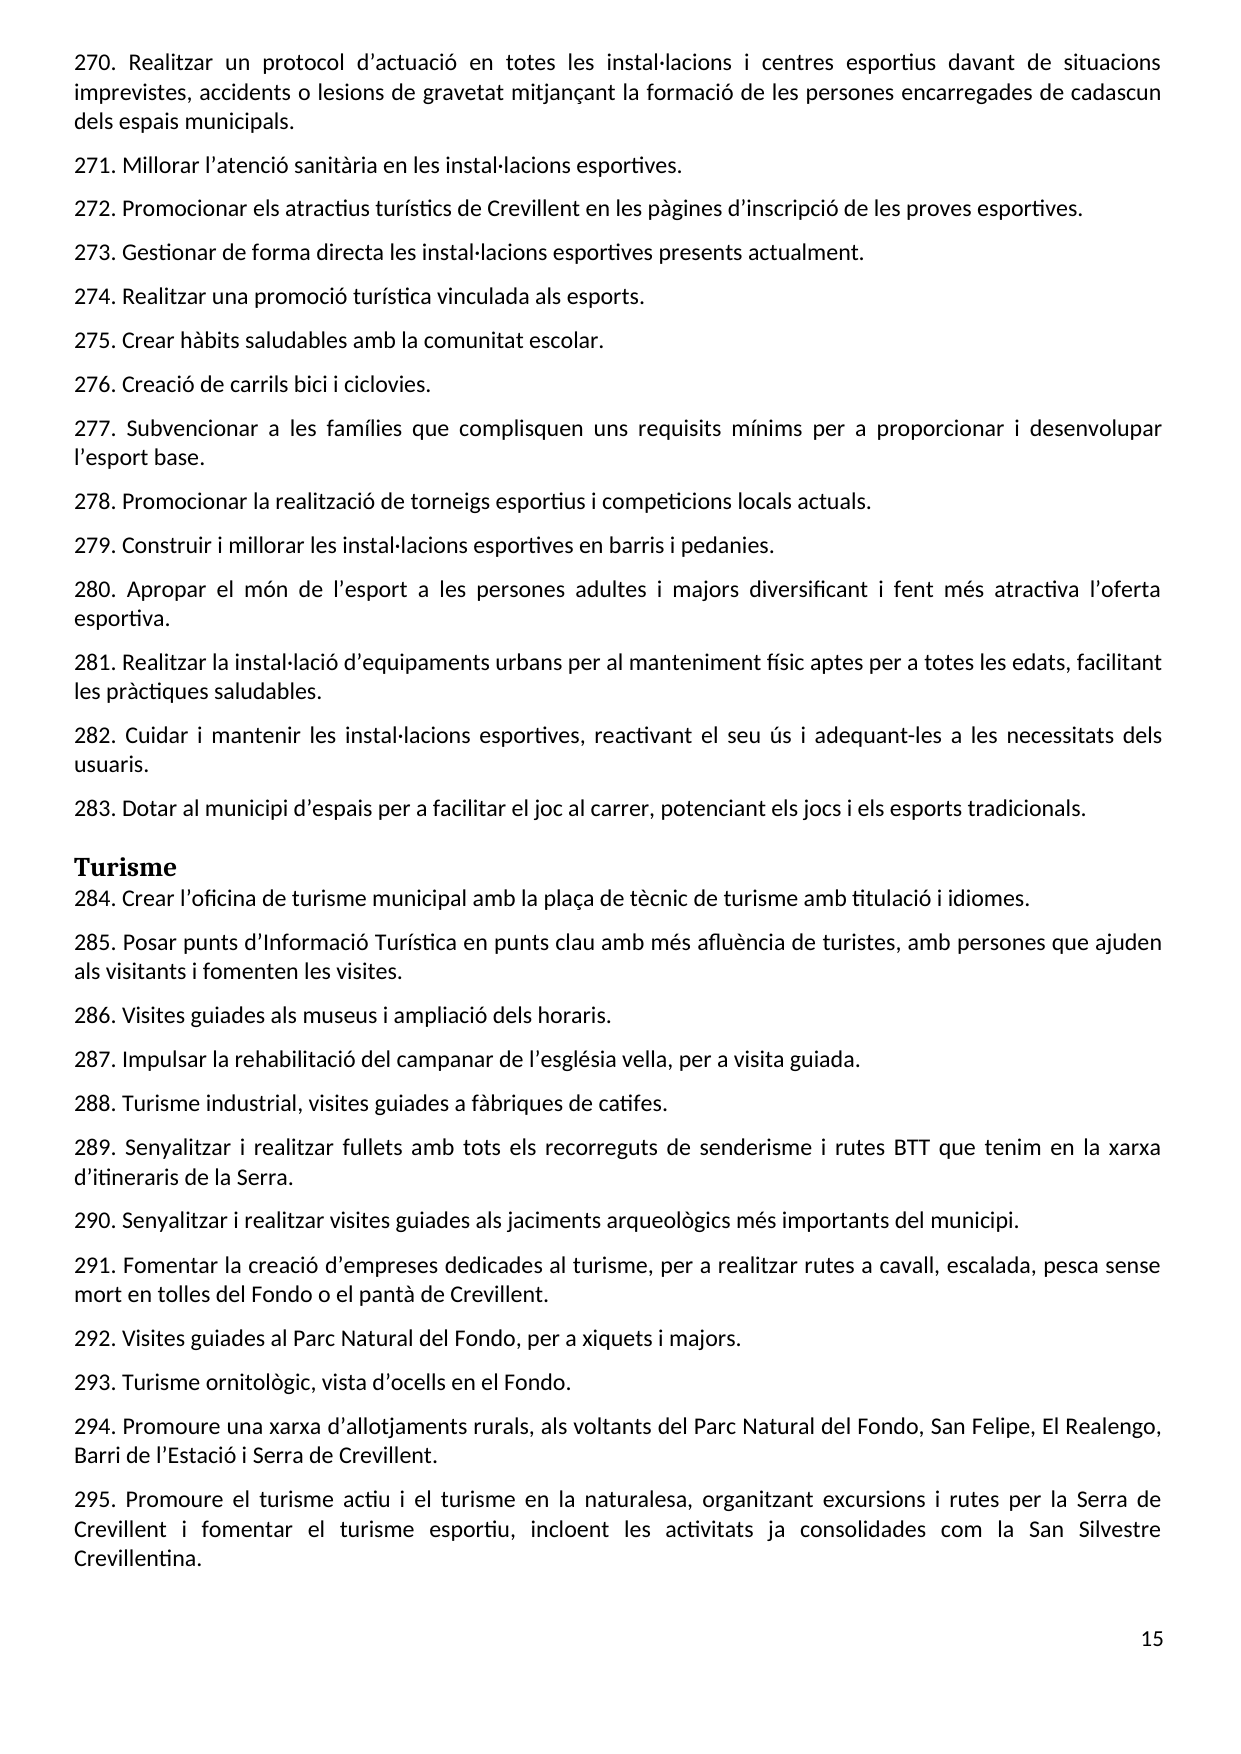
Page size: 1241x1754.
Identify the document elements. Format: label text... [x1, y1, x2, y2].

text 289. Senyalitzar i realitzar fullets amb tots els recorreguts de senderisme i rutes BTT que tenim en la xarxa d’itineraris de la Serra. [74, 1132, 1163, 1191]
text 291. Fomentar la creació d’empreses dedicades al turisme, per a realitzar rutes a cavall, escalada, pesca sense mort en tolles del Fondo o el pantà de Crevillent. [74, 1250, 1163, 1308]
text 272. Promocionar els atractius turístics de Crevillent en les pàgines d’inscripció de les proves esportives. [74, 193, 1163, 223]
text 274. Realitzar una promoció turística vinculada als esports. [74, 281, 1163, 311]
text 287. Impulsar la rehabilitació del campanar de l’església vella, per a visita guiada. [74, 1044, 1163, 1073]
text 293. Turisme ornitològic, vista d’ocells en el Fondo. [74, 1367, 1163, 1396]
text 271. Millorar l’atenció sanitària en les instal·lacions esportives. [74, 150, 1163, 179]
text 276. Creació de carrils bici i ciclovies. [74, 369, 1163, 398]
text 273. Gestionar de forma directa les instal·lacions esportives presents actualment. [74, 237, 1163, 267]
text 270. Realitzar un protocol d’actuació en totes les instal·lacions i centres esportius davant de situacions imprevistes, accidents o lesions de gravetat mitjançant la formació de les persones encarregades de cadascun dels espais municipals. [74, 47, 1163, 135]
text 277. Subvencionar a les famílies que complisquen uns requisits mínims per a proporcionar i desenvolupar l’esport base. [74, 413, 1163, 471]
text 285. Posar punts d’Informació Turística en punts clau amb més afluència de turistes, amb persones que ajuden als visitants i fomenten les visites. [74, 927, 1163, 985]
text 295. Promoure el turisme actiu i el turisme en la naturalesa, organitzant excursions i rutes per la Serra de Crevillent i fomentar el turisme esportiu, incloent les activitats ja consolidades com la San Silvestre Crevillentina. [74, 1484, 1163, 1572]
text 275. Crear hàbits saludables amb la comunitat escolar. [74, 325, 1163, 354]
text 281. Realitzar la instal·lació d’equipaments urbans per al manteniment físic aptes per a totes les edats, facilitant les pràctiques saludables. [74, 647, 1163, 705]
text 292. Visites guiades al Parc Natural del Fondo, per a xiquets i majors. [74, 1323, 1163, 1352]
text 284. Crear l’oficina de turisme municipal amb la plaça de tècnic de turisme amb titulació i idiomes. [74, 883, 1163, 912]
text 290. Senyalitzar i realitzar visites guiades als jaciments arqueològics més importants del municipi. [74, 1206, 1163, 1235]
text 288. Turisme industrial, visites guiades a fàbriques de catifes. [74, 1088, 1163, 1117]
text Turisme [74, 852, 1163, 883]
text 286. Visites guiades als museus i ampliació dels horaris. [74, 1000, 1163, 1029]
text 278. Promocionar la realització de torneigs esportius i competicions locals actuals. [74, 486, 1163, 515]
text 280. Apropar el món de l’esport a les persones adultes i majors diversificant i fent més atractiva l’oferta esportiva. [74, 574, 1163, 632]
text 282. Cuidar i mantenir les instal·lacions esportives, reactivant el seu ús i adequant-les a les necessitats dels usuaris. [74, 720, 1163, 778]
text 294. Promoure una xarxa d’allotjaments rurals, als voltants del Parc Natural del Fondo, San Felipe, El Realengo, Barri de l’Estació i Serra de Crevillent. [74, 1411, 1163, 1470]
text 279. Construir i millorar les instal·lacions esportives en barris i pedanies. [74, 530, 1163, 559]
text 283. Dotar al municipi d’espais per a facilitar el joc al carrer, potenciant els jocs i els esports tradicionals. [74, 793, 1163, 822]
